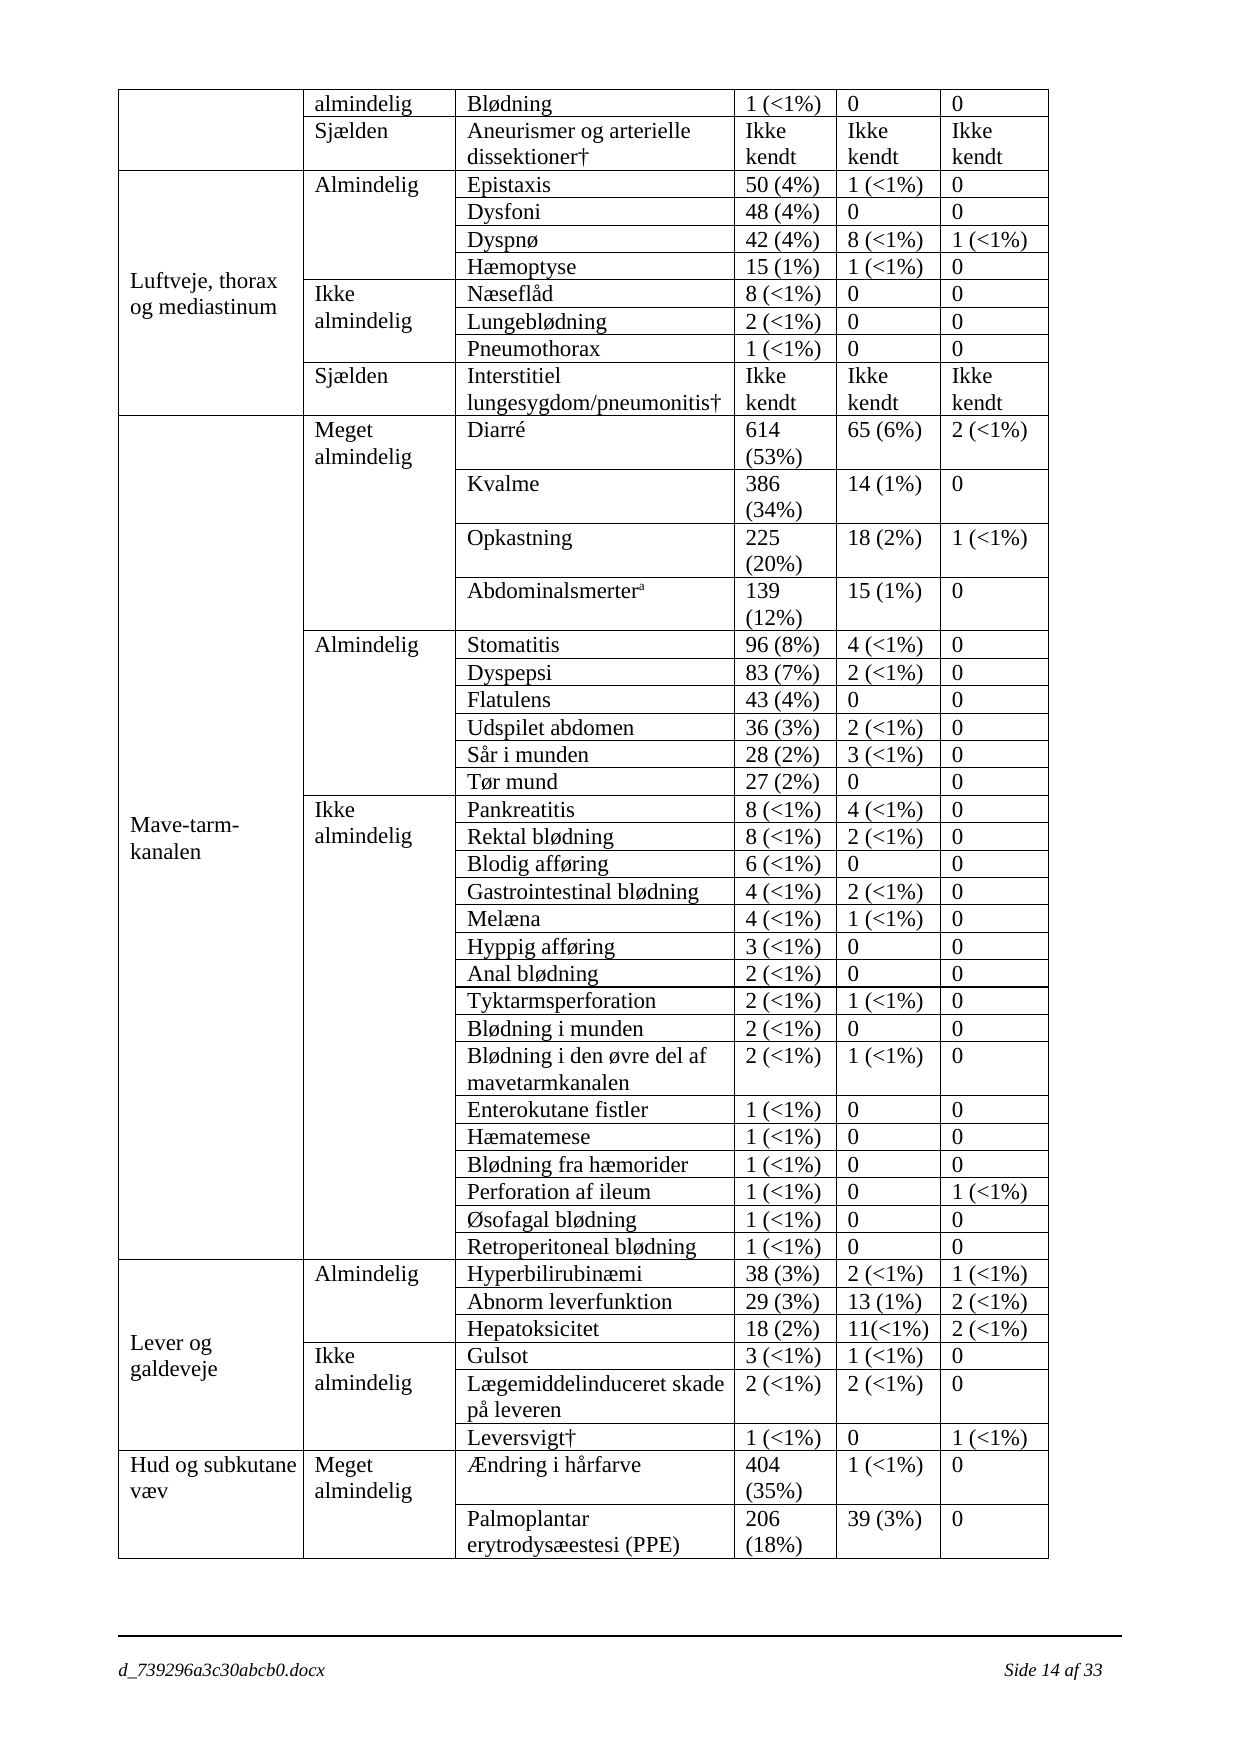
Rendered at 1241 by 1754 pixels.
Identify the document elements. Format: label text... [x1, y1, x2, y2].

table_cell 1 (<1%) [735, 1096, 836, 1122]
table_cell 0 [837, 198, 940, 224]
table_cell Dysfoni [456, 198, 734, 224]
table_cell 0 [837, 686, 940, 712]
table_cell 206 (18%) [735, 1505, 836, 1558]
table_cell 1 (<1%) [837, 988, 940, 1014]
table_cell 0 [941, 988, 1048, 1014]
table_cell 0 [837, 335, 940, 362]
table_cell 0 [941, 1206, 1048, 1232]
table_cell 0 [941, 686, 1048, 712]
table_cell 0 [837, 1206, 940, 1232]
table_cell 2 (<1%) [941, 1288, 1048, 1314]
table_cell 0 [941, 878, 1048, 904]
table_cell 1 (<1%) [837, 905, 940, 932]
table_cell Blødning i den øvre del af mavetarmkanalen [456, 1042, 734, 1095]
table_cell Blødning fra hæmorider [456, 1151, 734, 1177]
table_cell 83 (7%) [735, 659, 836, 685]
table_cell Retroperitoneal blødning [456, 1233, 734, 1259]
table_cell 0 [941, 1096, 1048, 1122]
table_cell 0 [941, 905, 1048, 932]
table_cell Tør mund [456, 768, 734, 795]
table_cell 8 (<1%) [735, 280, 836, 307]
table_cell 0 [837, 1124, 940, 1150]
table_cell Pneumothorax [456, 335, 734, 362]
table_cell 1 (<1%) [941, 524, 1048, 577]
table_cell 1 (<1%) [941, 1424, 1048, 1450]
table_cell 0 [837, 851, 940, 877]
table_cell 0 [941, 933, 1048, 959]
table_cell Gastrointestinal blødning [456, 878, 734, 904]
table_cell 11(<1%) [837, 1315, 940, 1342]
table_cell 27 (2%) [735, 768, 836, 795]
table_cell 15 (1%) [837, 578, 940, 630]
table_cell Perforation af ileum [456, 1178, 734, 1204]
table_cell Hæmoptyse [456, 253, 734, 279]
table_cell 1 (<1%) [837, 1343, 940, 1369]
table_cell 614 (53%) [735, 416, 836, 469]
table_cell 0 [941, 171, 1048, 197]
table_cell 1 (<1%) [941, 1178, 1048, 1204]
table_cell Næseflåd [456, 280, 734, 307]
table_cell 65 (6%) [837, 416, 940, 469]
table_cell 1 (<1%) [837, 253, 940, 279]
table_cell 96 (8%) [735, 631, 836, 658]
table_cell 48 (4%) [735, 198, 836, 224]
table_cell 8 (<1%) [735, 796, 836, 822]
table_cell Hepatoksicitet [456, 1315, 734, 1342]
table_cell Ikke almindelig [304, 280, 455, 362]
table_cell 2 (<1%) [941, 1315, 1048, 1342]
table_cell 3 (<1%) [735, 1343, 836, 1369]
table_cell 2 (<1%) [735, 988, 836, 1014]
table_cell Anal blødning [456, 960, 734, 986]
table_cell Lægemiddelinduceret skade på leveren [456, 1370, 734, 1423]
table_cell 8 (<1%) [735, 823, 836, 849]
table_cell Hæmatemese [456, 1124, 734, 1150]
table_cell 0 [941, 198, 1048, 224]
table_cell 2 (<1%) [837, 659, 940, 685]
table_cell Ikke kendt [837, 117, 940, 170]
table_cell Ikke kendt [941, 117, 1048, 170]
table_cell 4 (<1%) [837, 796, 940, 822]
table_cell Dyspnø [456, 226, 734, 252]
table_cell Opkastning [456, 524, 734, 577]
table_cell 0 [941, 714, 1048, 740]
table_cell 2 (<1%) [837, 823, 940, 849]
table_cell Ikke almindelig [304, 90, 455, 116]
table_cell 1 (<1%) [735, 1424, 836, 1450]
table_cell 6 (<1%) [735, 851, 836, 877]
table_cell Blødning [456, 90, 734, 116]
table_cell 42 (4%) [735, 226, 836, 252]
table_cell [456, 1505, 734, 1558]
table_cell Sjælden [304, 363, 455, 415]
table_cell 404 (35%) [735, 1451, 836, 1504]
table_cell 0 [837, 308, 940, 334]
table_cell Meget almindelig [304, 416, 455, 630]
table_cell 0 [941, 1151, 1048, 1177]
table_cell Hyppig afføring [456, 933, 734, 959]
table_cell 3 (<1%) [735, 933, 836, 959]
table_cell 2 (<1%) [837, 714, 940, 740]
table_cell 2 (<1%) [735, 308, 836, 334]
table_cell Melæna [456, 905, 734, 932]
table_cell 1 (<1%) [735, 1151, 836, 1177]
table_cell 0 [941, 960, 1048, 986]
table_cell 0 [941, 1505, 1048, 1558]
table_cell 1 (<1%) [735, 1233, 836, 1259]
table_cell Sjælden [304, 117, 455, 170]
table_cell 0 [837, 1178, 940, 1204]
table_cell 28 (2%) [735, 741, 836, 767]
table_cell 1 (<1%) [941, 226, 1048, 252]
table_cell 0 [941, 1451, 1048, 1504]
table_cell Lever og galdeveje [119, 1260, 303, 1450]
table_cell 386 (34%) [735, 470, 836, 523]
table_cell 0 [941, 631, 1048, 658]
table_cell Dyspepsi [456, 659, 734, 685]
table_cell 0 [837, 1015, 940, 1041]
table_cell 1 (<1%) [735, 335, 836, 362]
table_cell 0 [941, 90, 1048, 116]
table_cell Almindelig [304, 171, 455, 279]
table_cell 43 (4%) [735, 686, 836, 712]
table_cell 139 (12%) [735, 578, 836, 630]
table_cell Mave-tarm-kanalen [119, 416, 303, 1259]
table_cell 4 (<1%) [837, 631, 940, 658]
table_cell 4 (<1%) [735, 878, 836, 904]
table_cell 0 [837, 280, 940, 307]
table_cell Ikke almindelig [304, 1343, 455, 1450]
table_cell 0 [837, 1233, 940, 1259]
table_cell Blødning i munden [456, 1015, 734, 1041]
table_cell 1 (<1%) [735, 1178, 836, 1204]
table_cell Luftveje, thorax og mediastinum [119, 171, 303, 415]
table_cell 1 (<1%) [837, 171, 940, 197]
table_cell Sår i munden [456, 741, 734, 767]
table_cell 0 [837, 933, 940, 959]
table_cell 0 [941, 741, 1048, 767]
table_cell Ikke kendt [735, 363, 836, 415]
table_cell 4 (<1%) [735, 905, 836, 932]
table_cell Enterokutane fistler [456, 1096, 734, 1122]
table_cell Ikke kendt [837, 363, 940, 415]
table_cell 2 (<1%) [837, 1260, 940, 1287]
table_cell Aneurismer og arterielle dissektioner† [456, 117, 734, 170]
table_cell 18 (2%) [735, 1315, 836, 1342]
table_cell Diarré [456, 416, 734, 469]
table_cell 2 (<1%) [837, 1370, 940, 1423]
table_cell 0 [941, 335, 1048, 362]
table_cell Flatulens [456, 686, 734, 712]
table_cell 0 [941, 1015, 1048, 1041]
table_cell 18 (2%) [837, 524, 940, 577]
table_cell Ikke kendt [941, 363, 1048, 415]
table_cell 0 [837, 1096, 940, 1122]
table_cell 0 [941, 578, 1048, 630]
table_cell 0 [941, 1370, 1048, 1423]
table_cell 0 [837, 90, 940, 116]
table_cell 0 [941, 823, 1048, 849]
table_cell Abdominalsmertera [456, 578, 734, 630]
table_cell Blodig afføring [456, 851, 734, 877]
table_cell Øsofagal blødning [456, 1206, 734, 1232]
table_cell 2 (<1%) [837, 878, 940, 904]
table_cell 0 [941, 308, 1048, 334]
table_cell Stomatitis [456, 631, 734, 658]
table_cell 0 [941, 851, 1048, 877]
table_cell 0 [941, 768, 1048, 795]
table_cell 1 (<1%) [735, 1206, 836, 1232]
table_cell 1 (<1%) [735, 90, 836, 116]
table_cell 0 [941, 796, 1048, 822]
table_cell 0 [837, 960, 940, 986]
table_cell Rektal blødning [456, 823, 734, 849]
table_cell Kvalme [456, 470, 734, 523]
table_cell 8 (<1%) [837, 226, 940, 252]
table_cell 0 [941, 1124, 1048, 1150]
table_cell Lungeblødning [456, 308, 734, 334]
table_cell Hud og subkutane væv [119, 1451, 303, 1558]
table_cell 1 (<1%) [837, 1042, 940, 1095]
table_cell 0 [837, 1151, 940, 1177]
table_cell 0 [941, 280, 1048, 307]
table_cell 2 (<1%) [735, 1370, 836, 1423]
table_cell 0 [941, 470, 1048, 523]
table_cell Meget almindelig [304, 1451, 455, 1558]
table_cell 2 (<1%) [735, 960, 836, 986]
table_cell 1 (<1%) [941, 1260, 1048, 1287]
table_cell Ikke kendt [735, 117, 836, 170]
table_cell 0 [837, 768, 940, 795]
table_cell 13 (1%) [837, 1288, 940, 1314]
table_cell 50 (4%) [735, 171, 836, 197]
table_cell 29 (3%) [735, 1288, 836, 1314]
table_cell Almindelig [304, 631, 455, 795]
table_cell 15 (1%) [735, 253, 836, 279]
table_cell Interstitiel lungesygdom/pneumonitis† [456, 363, 734, 415]
table_cell 225 (20%) [735, 524, 836, 577]
table_cell Leversvigt† [456, 1424, 734, 1450]
table_cell 1 (<1%) [735, 1124, 836, 1150]
table_cell 0 [941, 1233, 1048, 1259]
table_cell 0 [941, 253, 1048, 279]
table_cell 2 (<1%) [735, 1042, 836, 1095]
table_cell 0 [941, 1042, 1048, 1095]
table_cell Gulsot [456, 1343, 734, 1369]
table_cell 0 [837, 1424, 940, 1450]
table_cell Epistaxis [456, 171, 734, 197]
table_cell 3 (<1%) [837, 741, 940, 767]
table_cell 2 (<1%) [941, 416, 1048, 469]
table_cell 36 (3%) [735, 714, 836, 740]
table_cell Almindelig [304, 1260, 455, 1342]
table_cell 38 (3%) [735, 1260, 836, 1287]
table_cell 1 (<1%) [837, 1451, 940, 1504]
table_cell 0 [941, 1343, 1048, 1369]
table_cell Tyktarmsperforation [456, 988, 734, 1014]
table_cell Hyperbilirubinæmi [456, 1260, 734, 1287]
table_cell Ændring i hårfarve [456, 1451, 734, 1504]
table_cell 14 (1%) [837, 470, 940, 523]
table_cell Ikke almindelig [304, 796, 455, 1259]
table_cell 2 (<1%) [735, 1015, 836, 1041]
table_cell Pankreatitis [456, 796, 734, 822]
table_cell Abnorm leverfunktion [456, 1288, 734, 1314]
table_cell 39 (3%) [837, 1505, 940, 1558]
table_cell Udspilet abdomen [456, 714, 734, 740]
table_cell 0 [941, 659, 1048, 685]
